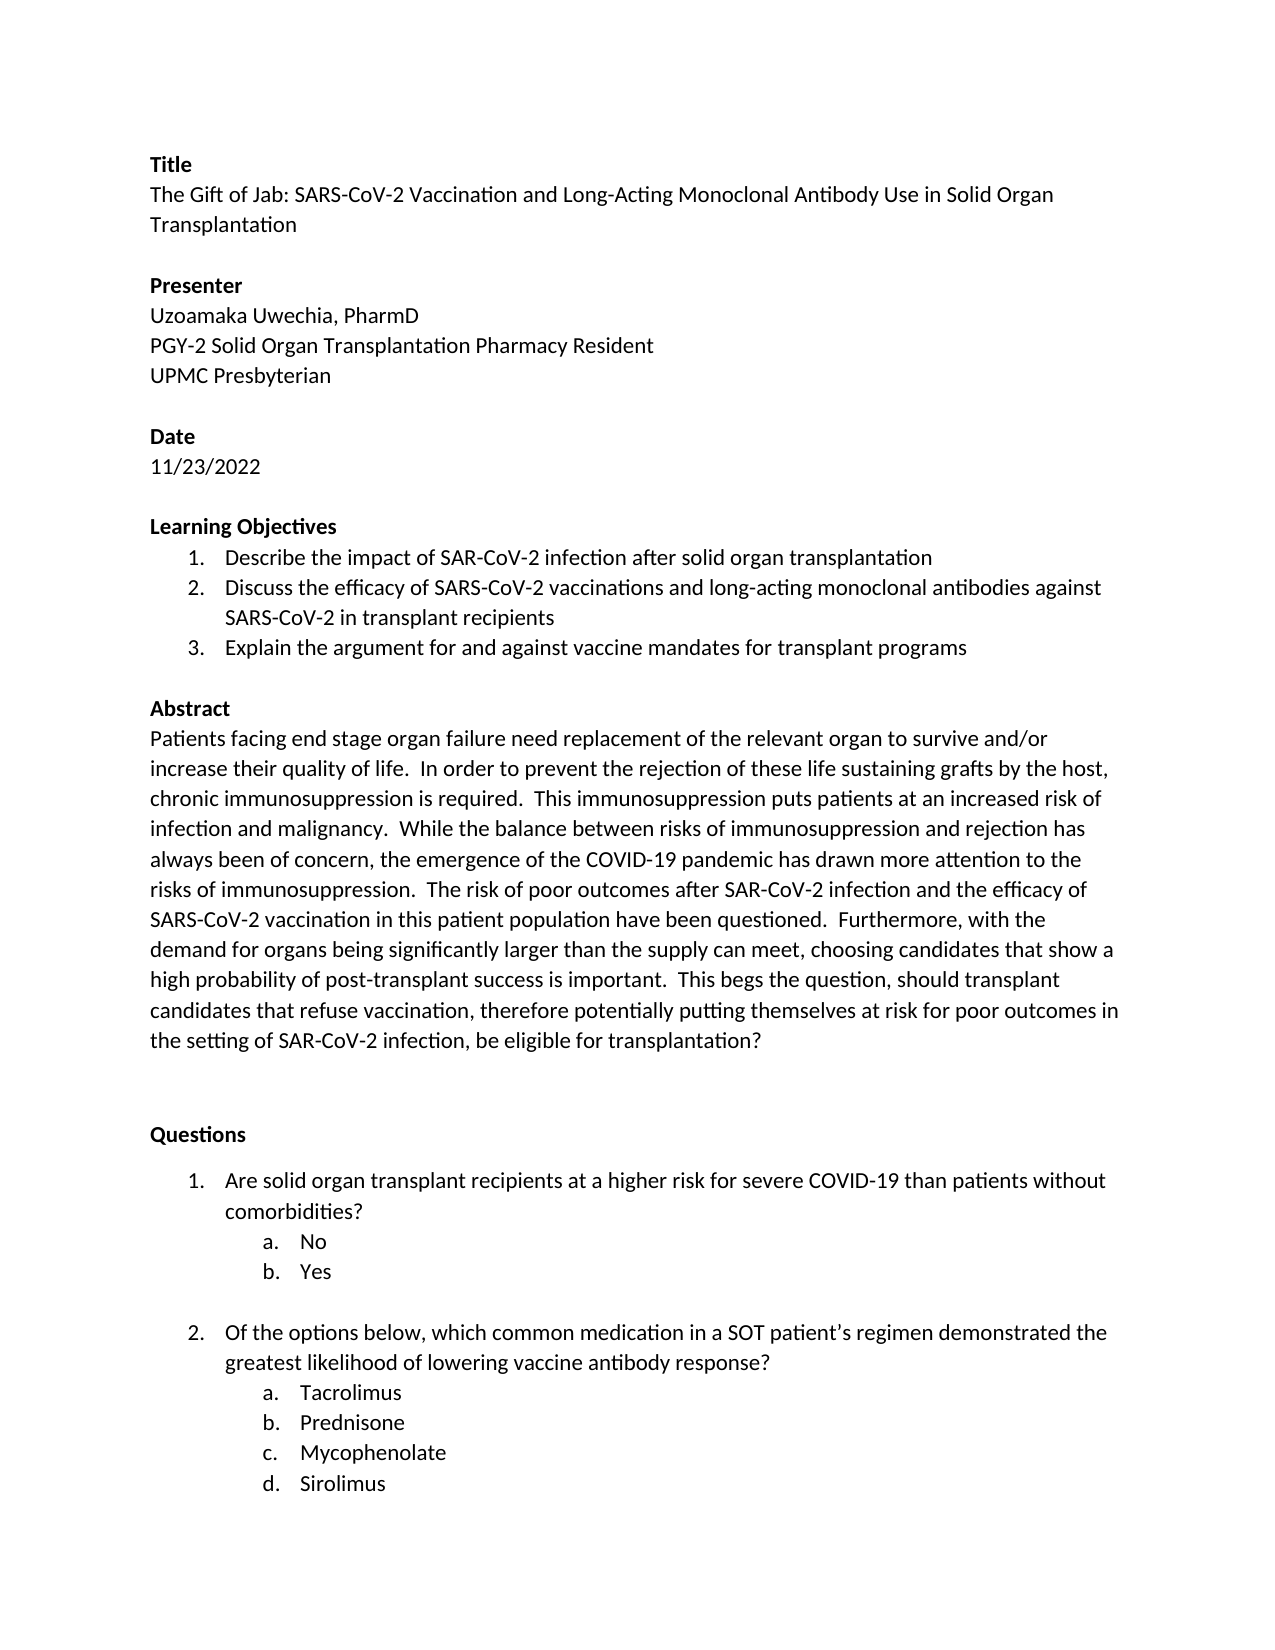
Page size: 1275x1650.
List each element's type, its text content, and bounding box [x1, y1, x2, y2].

text Presenter [150, 271, 1125, 299]
list Discuss the efficacy of SARS-CoV-2 vaccinations and long-acting monoclonal antibodies against SARS-CoV-2 in transplant recipients [187, 573, 1125, 631]
list Tacrolimus [262, 1378, 1125, 1406]
list Are solid organ transplant recipients at a higher risk for severe COVID-19 than patients without comorbidities? [187, 1167, 1125, 1225]
text Date [150, 422, 1125, 450]
text PGY-2 Solid Organ Transplantation Pharmacy Resident [150, 331, 1125, 359]
list Sirolimus [262, 1469, 1125, 1497]
list Of the options below, which common medication in a SOT patient’s regimen demonstrated the greatest likelihood of lowering vaccine antibody response? [187, 1318, 1125, 1376]
text The Gift of Jab: SARS-CoV-2 Vaccination and Long-Acting Monoclonal Antibody Use in Solid Organ Transplantation [150, 180, 1125, 238]
text 11/23/2022 [150, 452, 1125, 480]
list Explain the argument for and against vaccine mandates for transplant programs [187, 633, 1125, 661]
text Uzoamaka Uwechia, PharmD [150, 301, 1125, 329]
list Describe the impact of SAR-CoV-2 infection after solid organ transplantation [187, 543, 1125, 571]
text Questions [150, 1120, 1125, 1148]
list Yes [262, 1257, 1125, 1285]
text UPMC Presbyterian [150, 361, 1125, 389]
list No [262, 1227, 1125, 1255]
text Title [150, 150, 1125, 178]
list Mycophenolate [262, 1438, 1125, 1467]
text Patients facing end stage organ failure need replacement of the relevant organ to survive and/or increase their quality of life. In order to prevent the rejection of these life sustaining grafts by the host, chronic immunosuppression is required. This immunosuppression puts patients at an increased risk of infection and malignancy. While the balance between risks of immunosuppression and rejection has always been of concern, the emergence of the COVID-19 pandemic has drawn more attention to the risks of immunosuppression. The risk of poor outcomes after SAR-CoV-2 infection and the efficacy of SARS-CoV-2 vaccination in this patient population have been questioned. Furthermore, with the demand for organs being significantly larger than the supply can meet, choosing candidates that show a high probability of post-transplant success is important. This begs the question, should transplant candidates that refuse vaccination, therefore potentially putting themselves at risk for poor outcomes in the setting of SAR-CoV-2 infection, be eligible for transplantation? [150, 724, 1125, 1054]
list Prednisone [262, 1408, 1125, 1436]
text Abstract [150, 694, 1125, 722]
text Learning Objectives [150, 512, 1125, 541]
